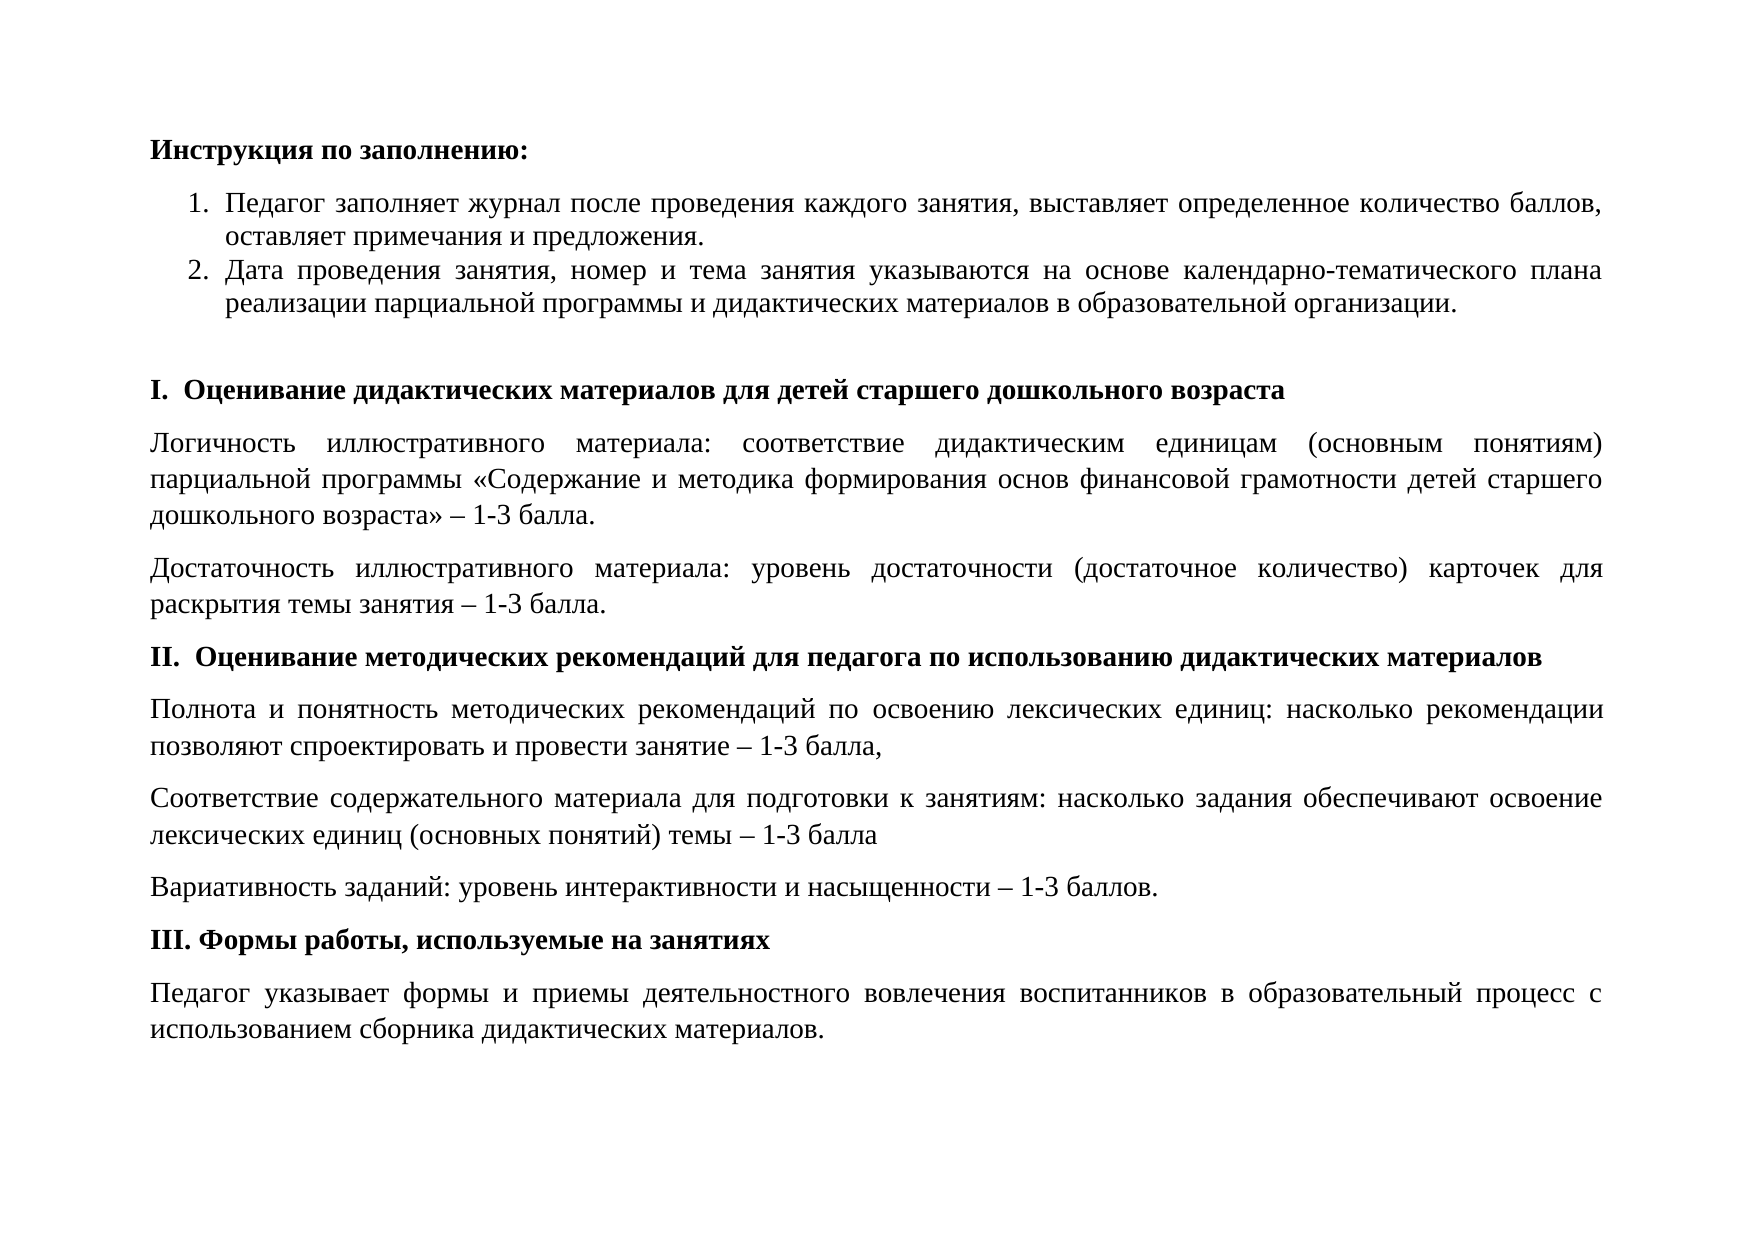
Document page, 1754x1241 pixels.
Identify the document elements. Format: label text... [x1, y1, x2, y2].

list Педагог заполняет журнал после проведения каждого занятия, выставляет определенное количество баллов, оставляет примечания и предложения. [187, 185, 1604, 252]
text Соответствие содержательного материала для подготовки к занятиям: насколько задания обеспечивают освоение лексических единиц (основных понятий) темы – 1-3 балла [150, 781, 1604, 850]
text Инструкция по заполнению: [150, 132, 1604, 166]
text Педагог указывает формы и приемы деятельностного вовлечения воспитанников в образовательный процесс с использованием сборника дидактических материалов. [150, 975, 1604, 1045]
text Вариативность заданий: уровень интерактивности и насыщенности – 1-3 баллов. [150, 869, 1604, 903]
text Достаточность иллюстративного материала: уровень достаточности (достаточное количество) карточек для раскрытия темы занятия – 1-3 балла. [150, 550, 1604, 619]
text Логичность иллюстративного материала: соответствие дидактическим единицам (основным понятиям) парциальной программы «Содержание и методика формирования основ финансовой грамотности детей старшего дошкольного возраста» – 1-3 балла. [150, 425, 1604, 531]
text I. Оценивание дидактических материалов для детей старшего дошкольного возраста [150, 372, 1604, 406]
list Дата проведения занятия, номер и тема занятия указываются на основе календарно-тематического плана реализации парциальной программы и дидактических материалов в образовательной организации. [187, 252, 1604, 319]
text II. Оценивание методических рекомендаций для педагога по использованию дидактических материалов [150, 639, 1604, 672]
text Полнота и понятность методических рекомендаций по освоению лексических единиц: насколько рекомендации позволяют спроектировать и провести занятие – 1-3 балла, [150, 692, 1604, 761]
text III. Формы работы, используемые на занятиях [150, 922, 1604, 956]
